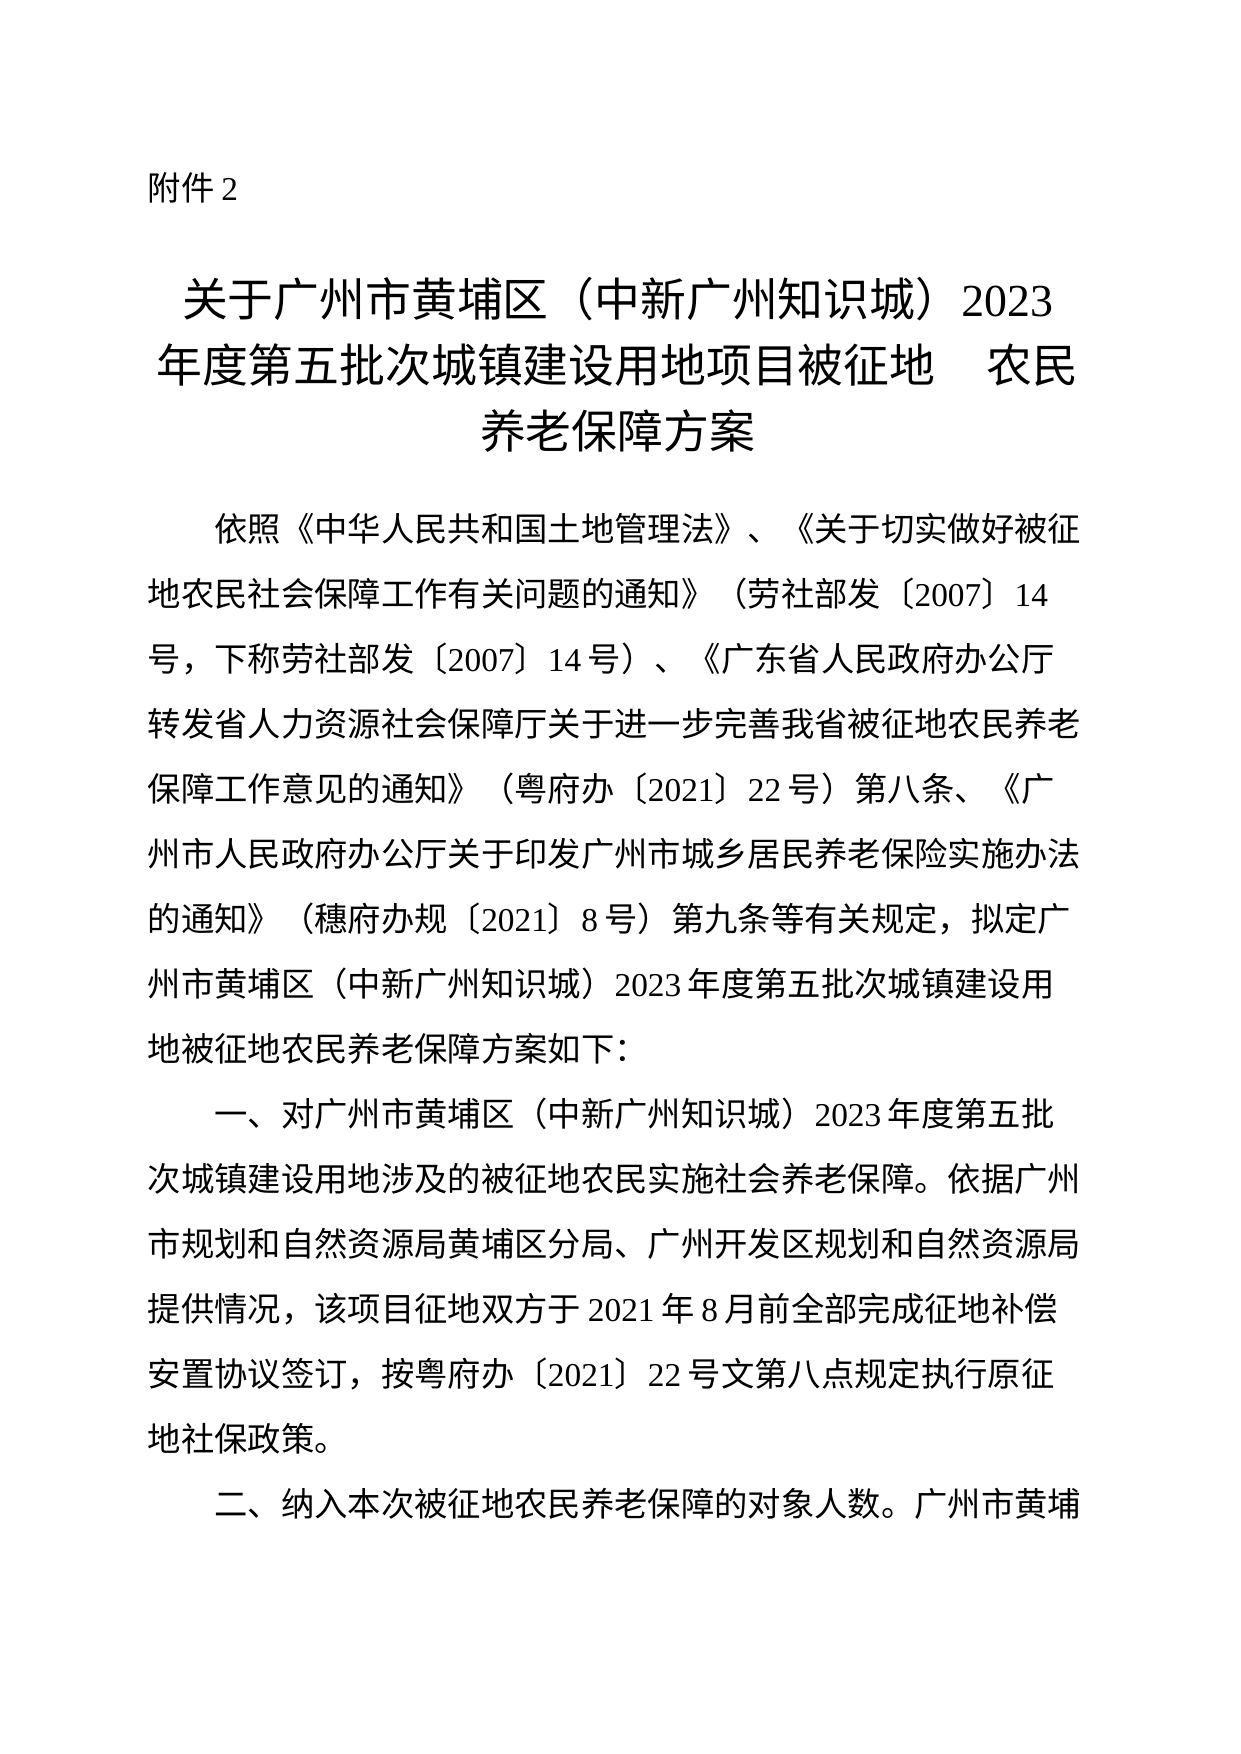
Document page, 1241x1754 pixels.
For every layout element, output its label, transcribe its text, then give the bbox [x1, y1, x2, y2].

text 依照《中华人民共和国土地管理法》、《关于切实做好被征地农民社会保障工作有关问题的通知》（劳社部发〔2007〕14号，下称劳社部发〔2007〕14号）、《广东省人民政府办公厅转发省人力资源社会保障厅关于进一步完善我省被征地农民养老保障工作意见的通知》（粤府办〔2021〕22号）第八条、《广州市人民政府办公厅关于印发广州市城乡居民养老保险实施办法的通知》（穗府办规〔2021〕8号）第九条等有关规定，拟定广州市黄埔区（中新广州知识城）2023年度第五批次城镇建设用地被征地农民养老保障方案如下： [148, 494, 1087, 1079]
text 一、对广州市黄埔区（中新广州知识城）2023年度第五批次城镇建设用地涉及的被征地农民实施社会养老保障。依据广州市规划和自然资源局黄埔区分局、广州开发区规划和自然资源局提供情况，该项目征地双方于2021年8月前全部完成征地补偿安置协议签订，按粤府办〔2021〕22号文第八点规定执行原征地社保政策。 [148, 1079, 1087, 1469]
text 关于广州市黄埔区（中新广州知识城）2023 年度第五批次城镇建设用地项目被征地 农民养老保障方案 [148, 263, 1087, 462]
text 附件2 [148, 162, 1087, 210]
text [148, 1469, 1087, 1534]
